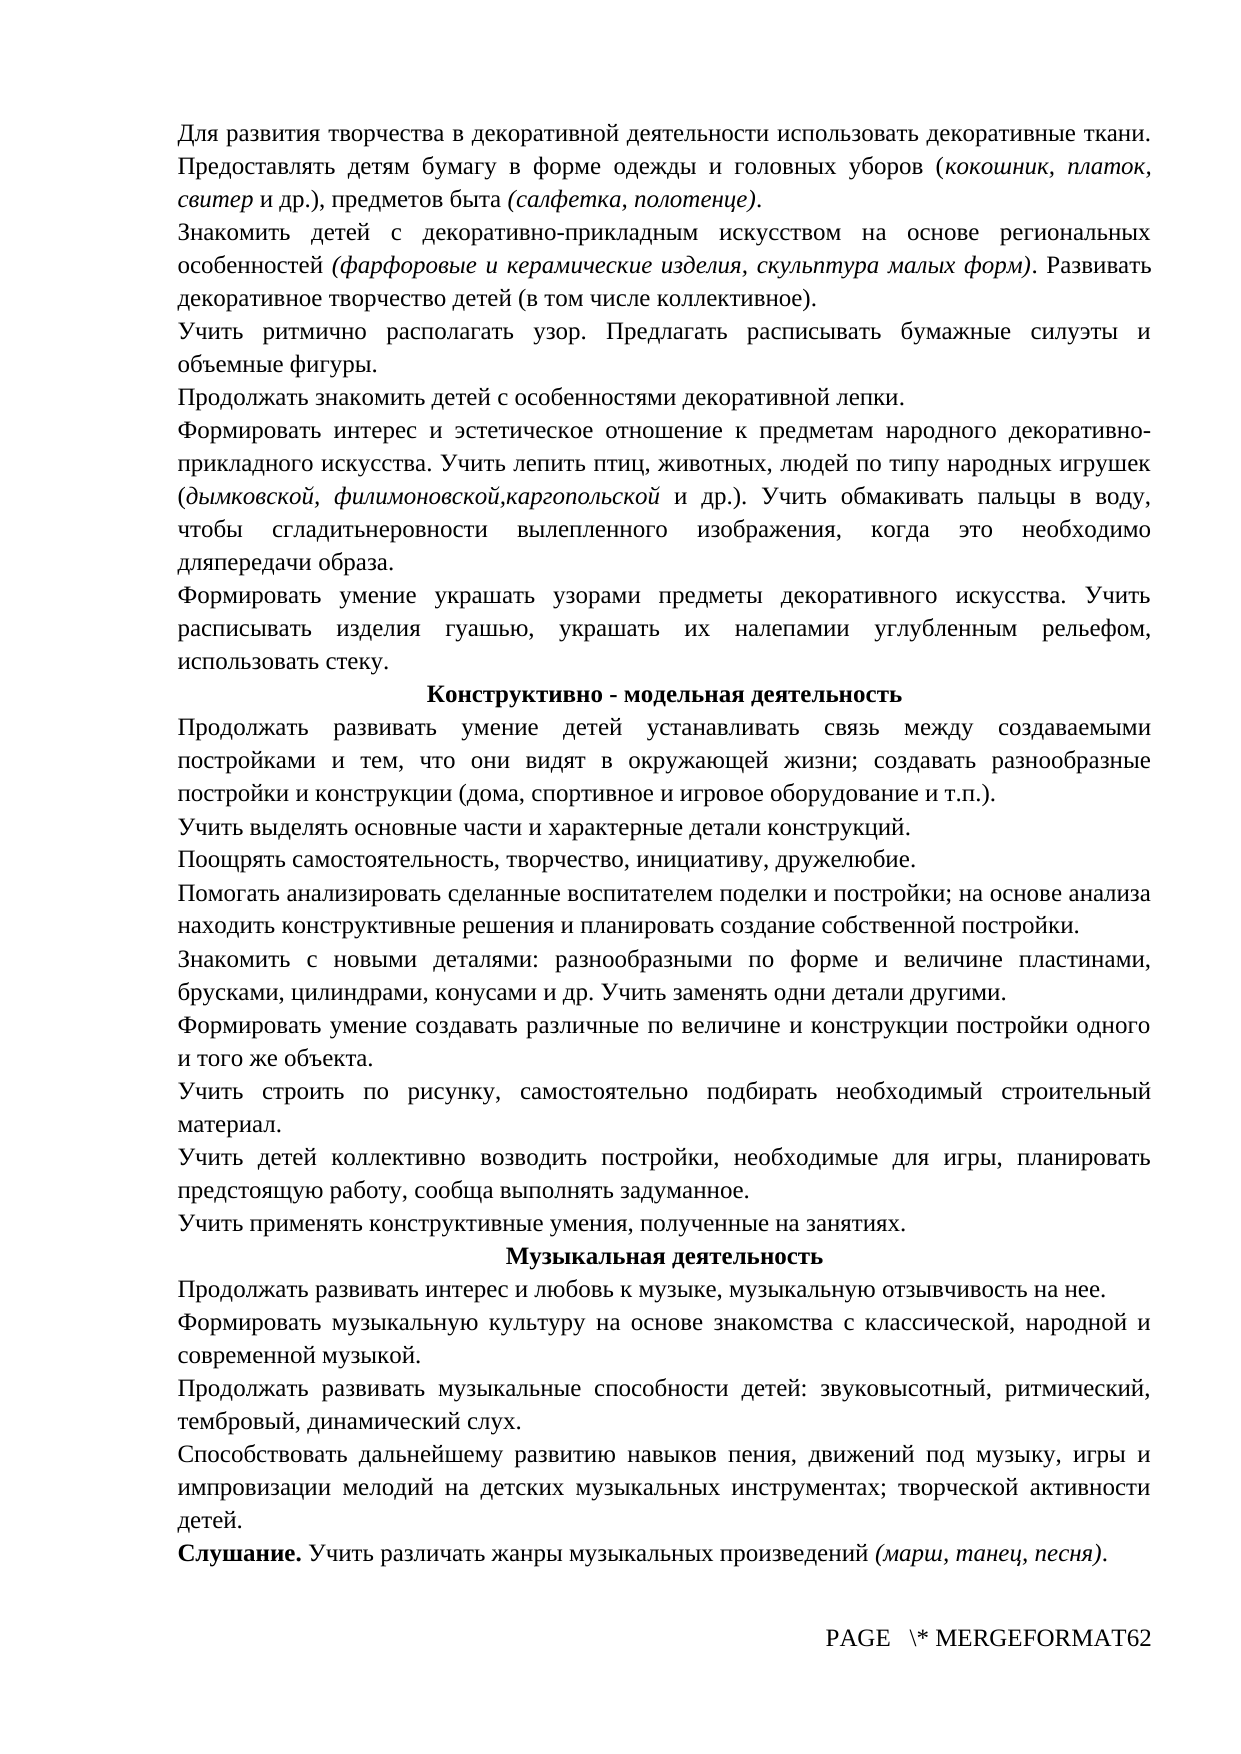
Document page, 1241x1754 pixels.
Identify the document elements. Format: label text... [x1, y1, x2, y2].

text Формировать интерес и эстетическое отношение к предметам народного декоративно-прикладного искусства. Учить лепить птиц, животных, людей по типу народных игрушек (дымковской, филимоновской,каргопольской и др.). Учить обмакивать пальцы в воду, чтобы сгладитьнеровности вылепленного изображения, когда это необходимо дляпередачи образа. [177, 415, 1152, 576]
text Знакомить детей с декоративно-прикладным искусством на основе региональных особенностей (фарфоровые и керамические изделия, скульптура малых форм). Развивать декоративное творчество детей (в том числе коллективное). [177, 217, 1152, 312]
text Формировать умение украшать узорами предметы декоративного искусства. Учить расписывать изделия гуашью, украшать их налепамии углубленным рельефом, использовать стеку. [177, 580, 1152, 675]
text Продолжать развивать интерес и любовь к музыке, музыкальную отзывчивость на нее. [177, 1274, 1152, 1303]
text Формировать музыкальную культуру на основе знакомства с классической, народной и современной музыкой. [177, 1307, 1152, 1369]
text Знакомить с новыми деталями: разнообразными по форме и величине пластинами, брусками, цилиндрами, конусами и др. Учить заменять одни детали другими. [177, 944, 1152, 1005]
text Продолжать развивать умение детей устанавливать связь между создаваемыми постройками и тем, что они видят в окружающей жизни; создавать разнообразные постройки и конструкции (дома, спортивное и игровое оборудование и т.п.). [177, 712, 1152, 807]
text Конструктивно - модельная деятельность [177, 679, 1152, 708]
text Формировать умение создавать различные по величине и конструкции постройки одного и того же объекта. [177, 1010, 1152, 1071]
text Продолжать знакомить детей с особенностями декоративной лепки. [177, 382, 1152, 411]
text Учить детей коллективно возводить постройки, необходимые для игры, планировать предстоящую работу, сообща выполнять задуманное. [177, 1142, 1152, 1203]
text Учить строить по рисунку, самостоятельно подбирать необходимый строительный материал. [177, 1076, 1152, 1137]
text Учить ритмично располагать узор. Предлагать расписывать бумажные силуэты и объемные фигуры. [177, 316, 1152, 378]
text Слушание. Учить различать жанры музыкальных произведений (марш, танец, песня). [177, 1538, 1152, 1567]
text Способствовать дальнейшему развитию навыков пения, движений под музыку, игры и импровизации мелодий на детских музыкальных инструментах; творческой активности детей. [177, 1439, 1152, 1534]
text Для развития творчества в декоративной деятельности использовать декоративные ткани. Предоставлять детям бумагу в форме одежды и головных уборов (кокошник, платок, свитер и др.), предметов быта (салфетка, полотенце). [177, 118, 1152, 213]
text Помогать анализировать сделанные воспитателем поделки и постройки; на основе анализа находить конструктивные решения и планировать создание собственной постройки. [177, 878, 1152, 939]
text Учить выделять основные части и характерные детали конструкций. [177, 812, 1152, 840]
text Музыкальная деятельность [177, 1241, 1152, 1269]
text Поощрять самостоятельность, творчество, инициативу, дружелюбие. [177, 844, 1152, 873]
text Продолжать развивать музыкальные способности детей: звуковысотный, ритмический, тембровый, динамический слух. [177, 1373, 1152, 1435]
text Учить применять конструктивные умения, полученные на занятиях. [177, 1208, 1152, 1237]
